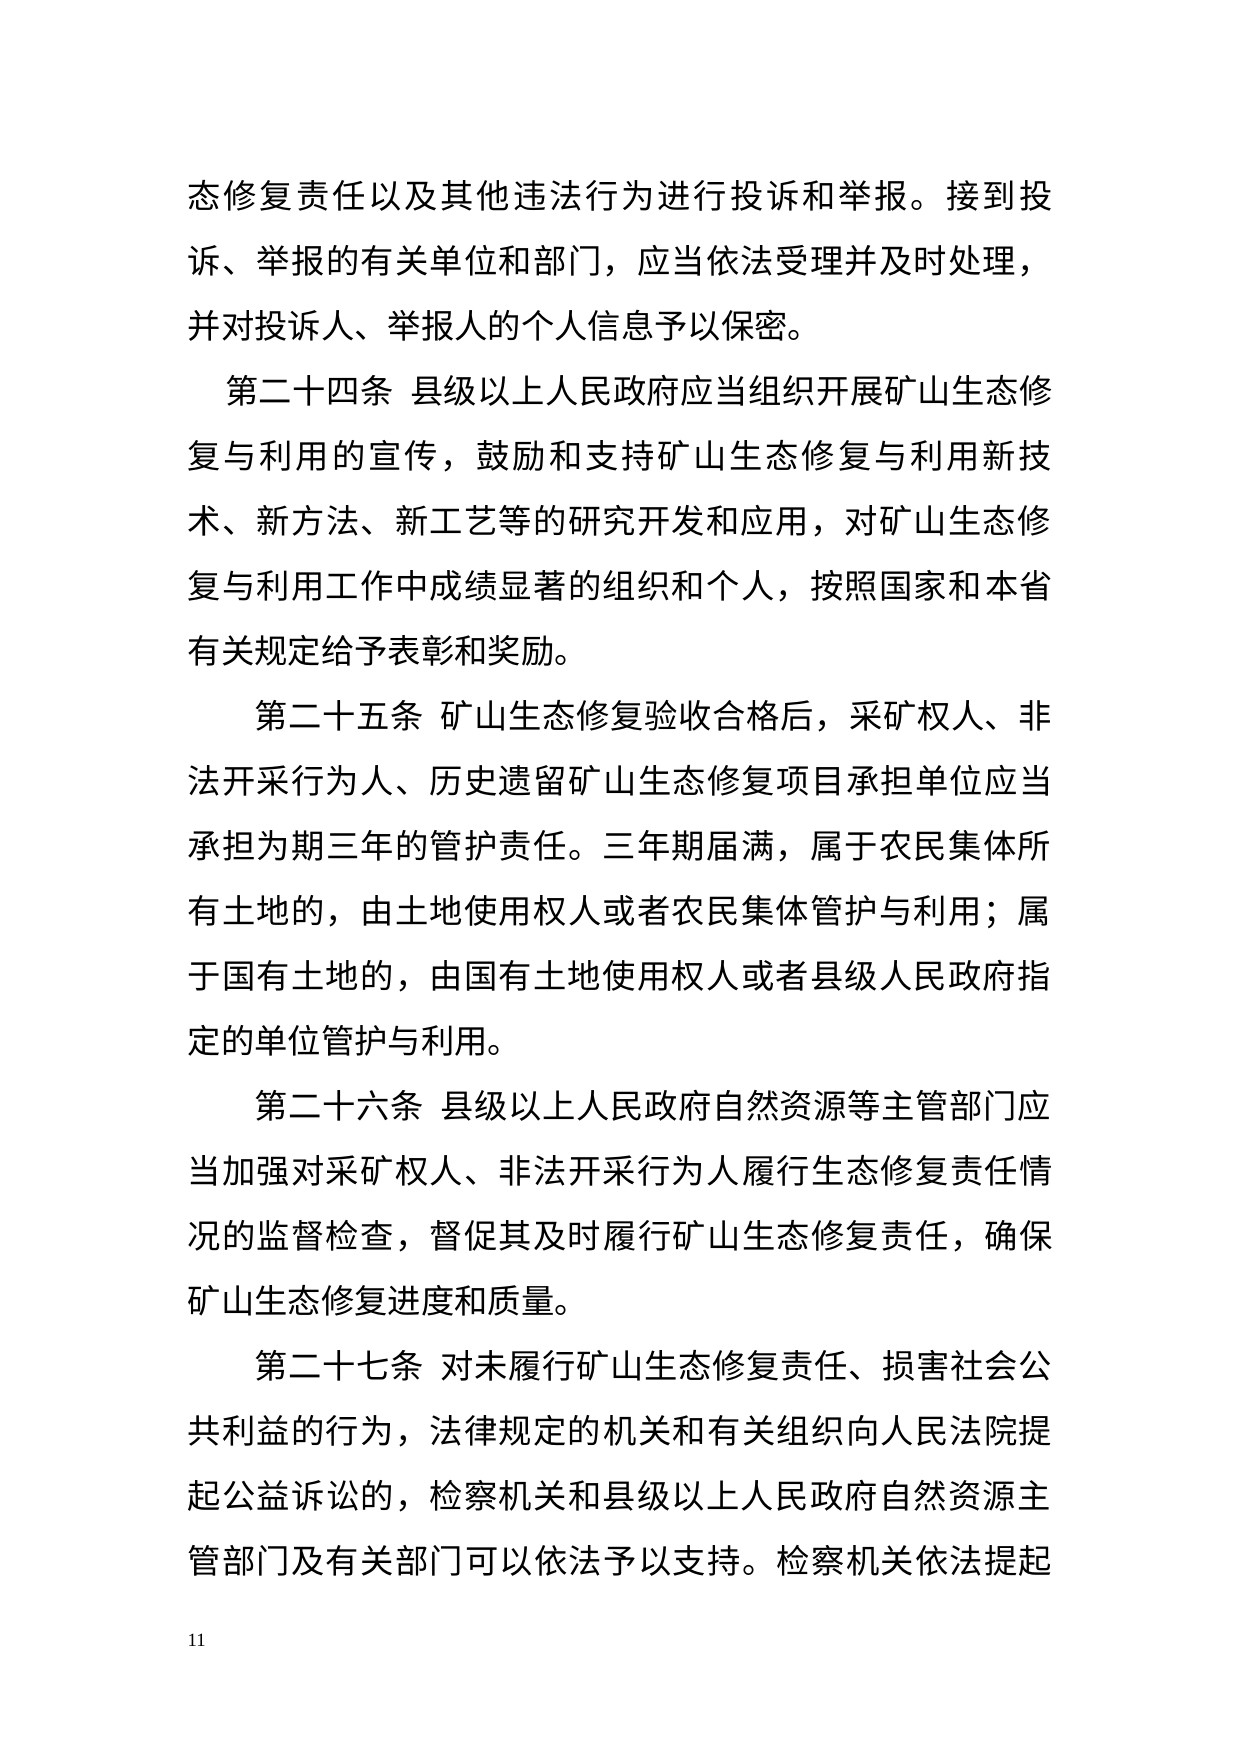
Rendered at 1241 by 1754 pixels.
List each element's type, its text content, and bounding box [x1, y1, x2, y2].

text 第二十四条 县级以上人民政府应当组织开展矿山生态修复与利用的宣传，鼓励和支持矿山生态修复与利用新技术、新方法、新工艺等的研究开发和应用，对矿山生态修复与利用工作中成绩显著的组织和个人，按照国家和本省有关规定给予表彰和奖励。 [187, 357, 1053, 682]
text 第二十六条 县级以上人民政府自然资源等主管部门应当加强对采矿权人、非法开采行为人履行生态修复责任情况的监督检查，督促其及时履行矿山生态修复责任，确保矿山生态修复进度和质量。 [187, 1072, 1053, 1332]
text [187, 1332, 1053, 1592]
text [187, 162, 1053, 357]
text 第二十五条 矿山生态修复验收合格后，采矿权人、非法开采行为人、历史遗留矿山生态修复项目承担单位应当承担为期三年的管护责任。三年期届满，属于农民集体所有土地的，由土地使用权人或者农民集体管护与利用；属于国有土地的，由国有土地使用权人或者县级人民政府指定的单位管护与利用。 [187, 682, 1053, 1072]
